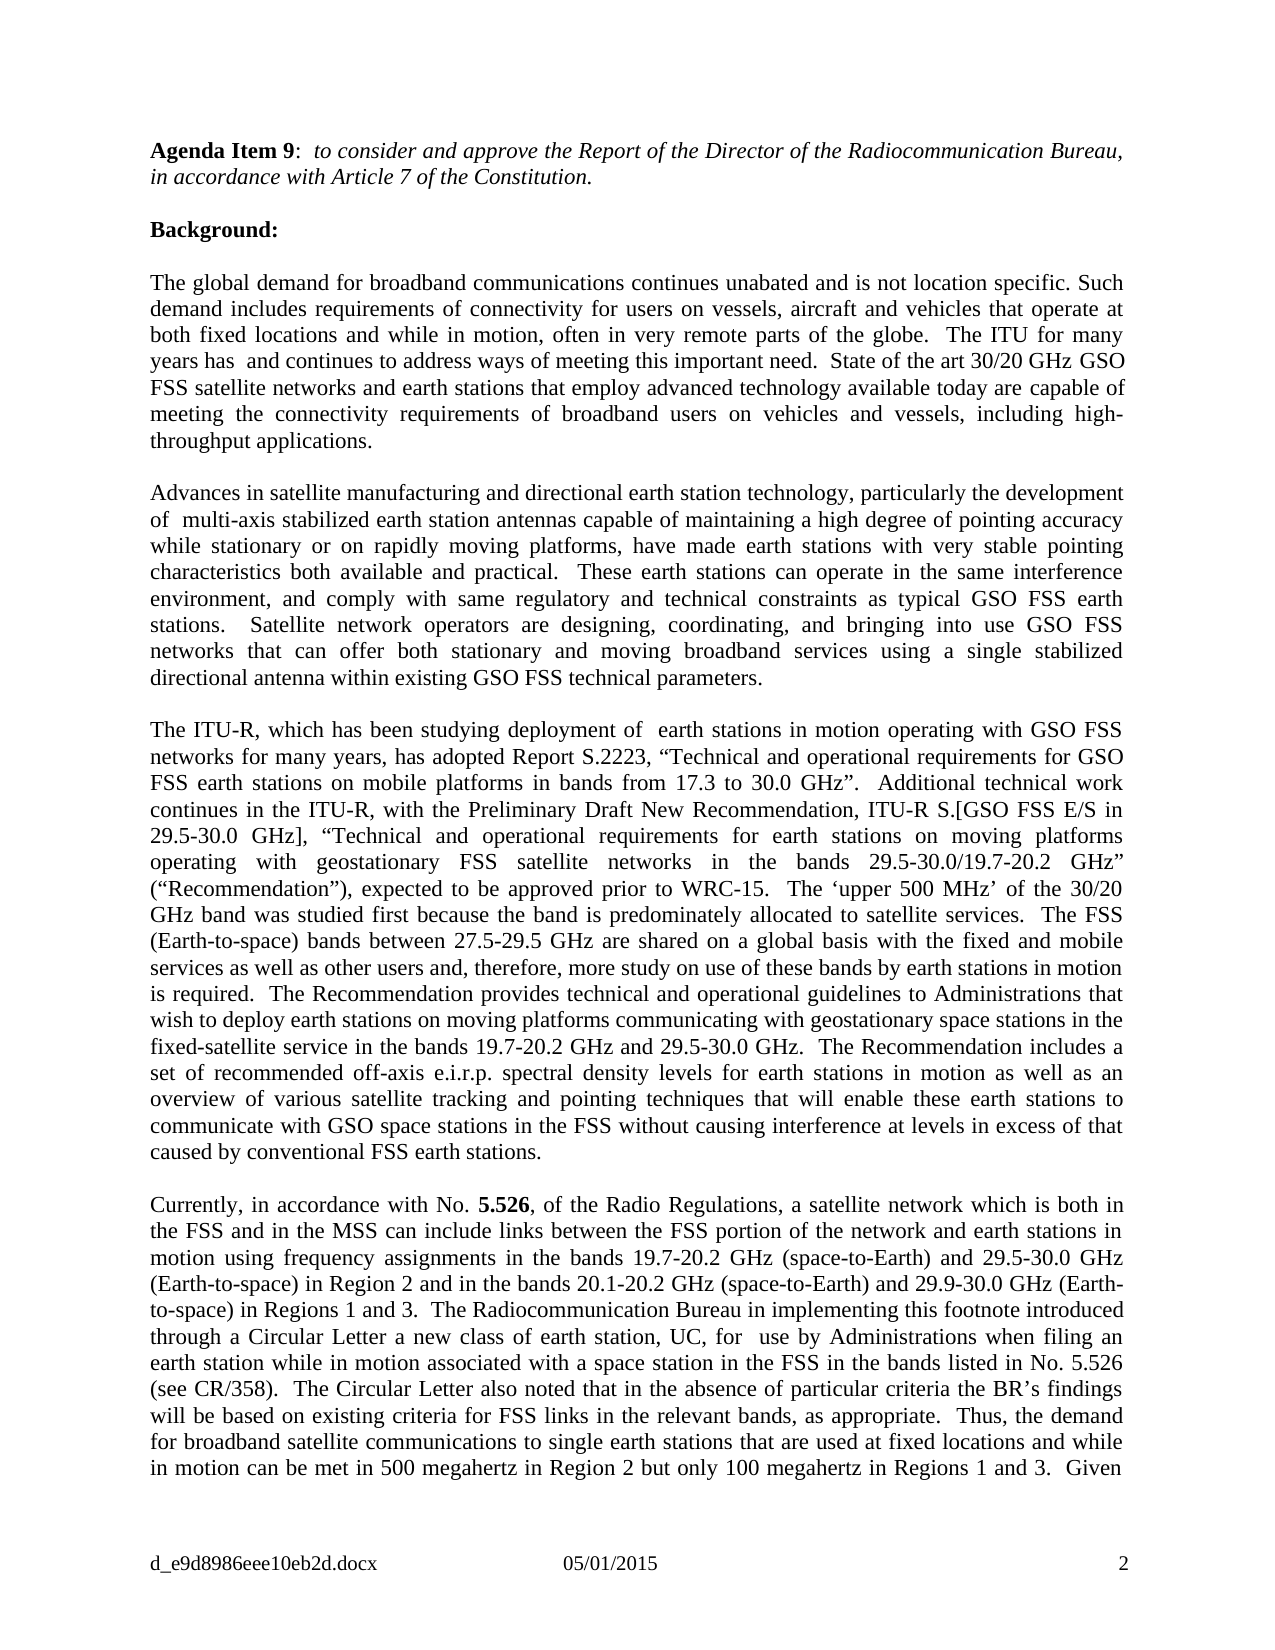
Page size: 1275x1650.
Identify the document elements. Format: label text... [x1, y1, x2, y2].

text The global demand for broadband communications continues unabated and is not location specific. Such demand includes requirements of connectivity for users on vessels, aircraft and vehicles that operate at both fixed locations and while in motion, often in very remote parts of the globe. The ITU for many years has and continues to address ways of meeting this important need. State of the art 30/20 GHz GSO FSS satellite networks and earth stations that employ advanced technology available today are capable of meeting the connectivity requirements of broadband users on vehicles and vessels, including high-throughput applications. [150, 268, 1125, 453]
text Agenda Item 9: to consider and approve the Report of the Director of the Radiocommunication Bureau, in accordance with Article 7 of the Constitution. [150, 137, 1125, 189]
text Background: [150, 216, 1125, 242]
text The ITU-R, which has been studying deployment of earth stations in motion operating with GSO FSS networks for many years, has adopted Report S.2223, “Technical and operational requirements for GSO FSS earth stations on mobile platforms in bands from 17.3 to 30.0 GHz”. Additional technical work continues in the ITU-R, with the Preliminary Draft New Recommendation, ITU-R S.[GSO FSS E/S in 29.5-30.0 GHz], “Technical and operational requirements for earth stations on moving platforms operating with geostationary FSS satellite networks in the bands 29.5-30.0/19.7-20.2 GHz” (“Recommendation”), expected to be approved prior to WRC-15. The ‘upper 500 MHz’ of the 30/20 GHz band was studied first because the band is predominately allocated to satellite services. The FSS (Earth-to-space) bands between 27.5-29.5 GHz are shared on a global basis with the fixed and mobile services as well as other users and, therefore, more study on use of these bands by earth stations in motion is required. The Recommendation provides technical and operational guidelines to Administrations that wish to deploy earth stations on moving platforms communicating with geostationary space stations in the fixed-satellite service in the bands 19.7-20.2 GHz and 29.5-30.0 GHz. The Recommendation includes a set of recommended off-axis e.i.r.p. spectral density levels for earth stations in motion as well as an overview of various satellite tracking and pointing techniques that will enable these earth stations to communicate with GSO space stations in the FSS without causing interference at levels in excess of that caused by conventional FSS earth stations. [150, 717, 1125, 1164]
text Advances in satellite manufacturing and directional earth station technology, particularly the development of multi-axis stabilized earth station antennas capable of maintaining a high degree of pointing accuracy while stationary or on rapidly moving platforms, have made earth stations with very stable pointing characteristics both available and practical. These earth stations can operate in the same interference environment, and comply with same regulatory and technical constraints as typical GSO FSS earth stations. Satellite network operators are designing, coordinating, and bringing into use GSO FSS networks that can offer both stationary and moving broadband services using a single stabilized directional antenna within existing GSO FSS technical parameters. [150, 479, 1125, 690]
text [150, 1191, 1125, 1481]
